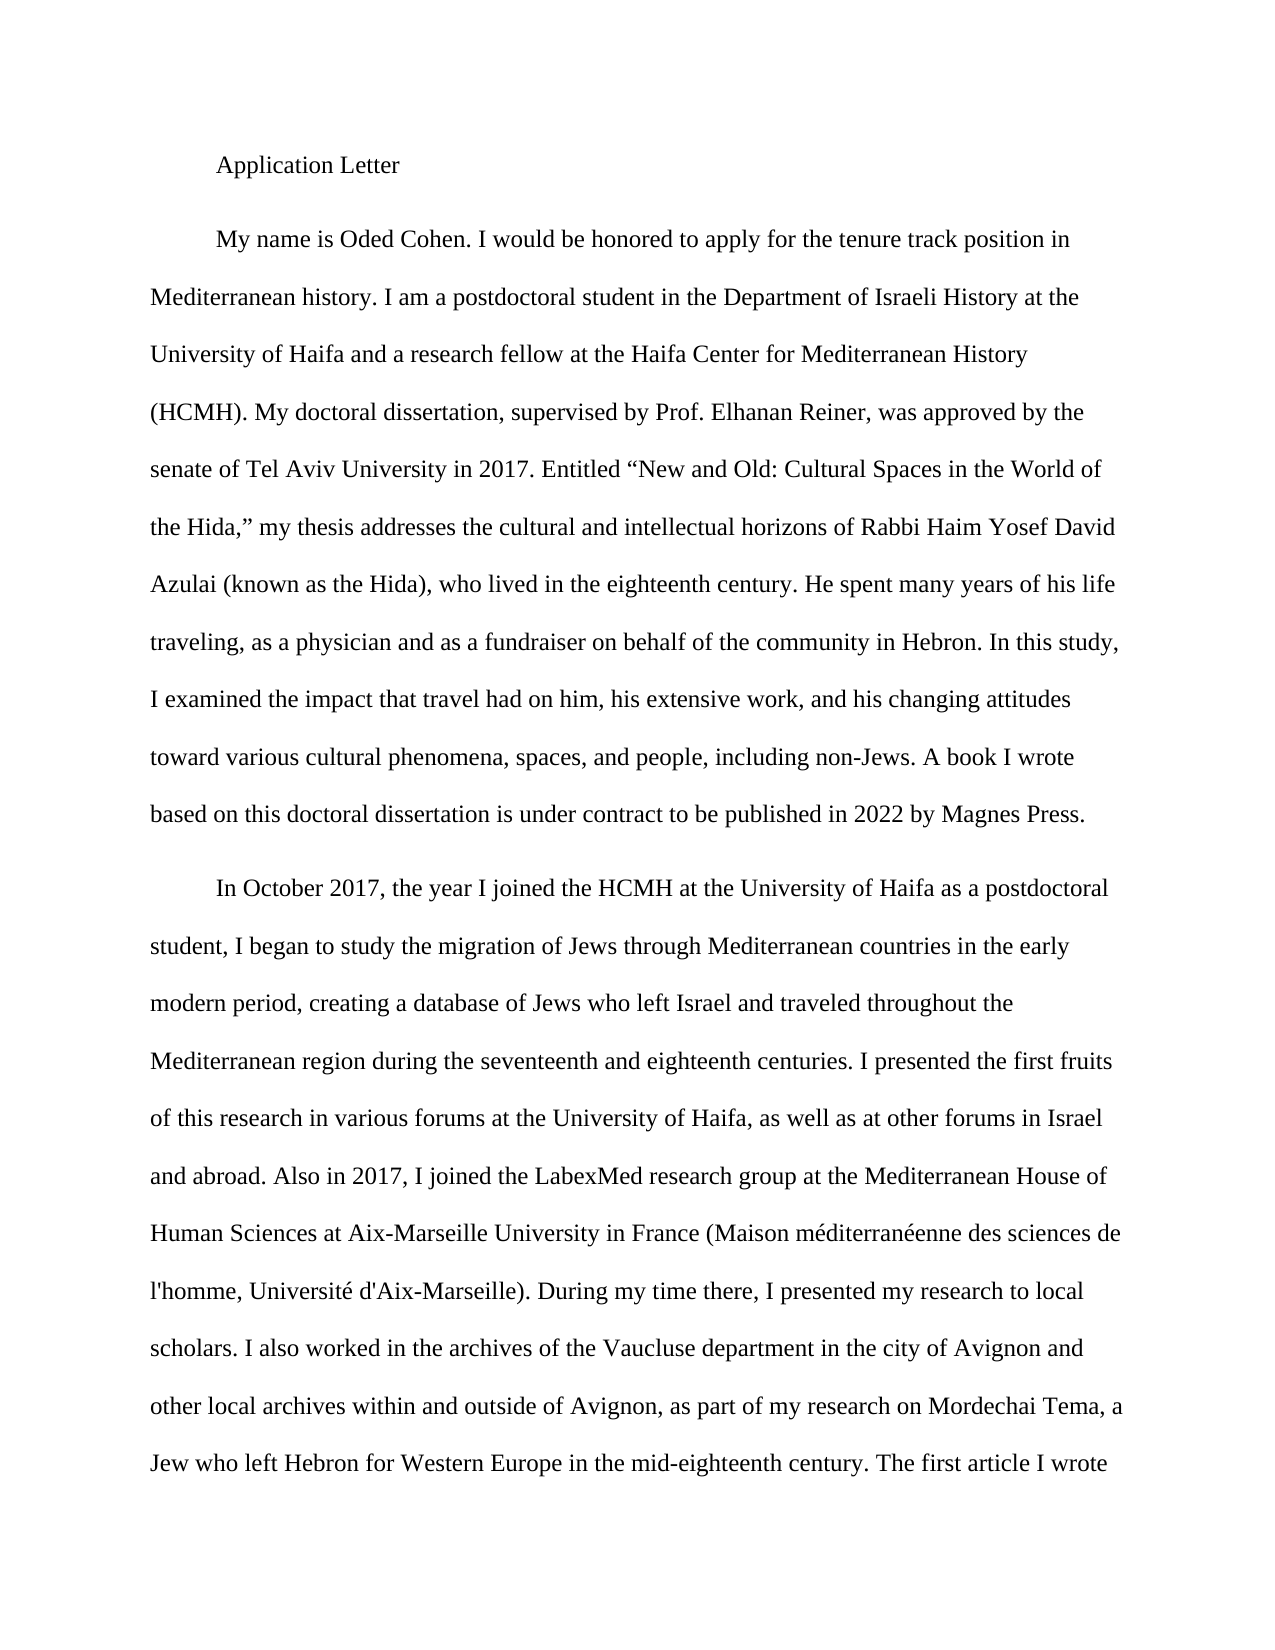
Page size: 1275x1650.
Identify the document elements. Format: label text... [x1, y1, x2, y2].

text My name is Oded Cohen. I would be honored to apply for the tenure track position in Mediterranean history. I am a postdoctoral student in the Department of Israeli History at the University of Haifa and a research fellow at the Haifa Center for Mediterranean History (HCMH). My doctoral dissertation, supervised by Prof. Elhanan Reiner, was approved by the senate of Tel Aviv University in 2017. Entitled “New and Old: Cultural Spaces in the World of the Hida,” my thesis addresses the cultural and intellectual horizons of Rabbi Haim Yosef David Azulai (known as the Hida), who lived in the eighteenth century. He spent many years of his life traveling, as a physician and as a fundraiser on behalf of the community in Hebron. In this study, I examined the impact that travel had on him, his extensive work, and his changing attitudes toward various cultural phenomena, spaces, and people, including non-Jews. A book I wrote based on this doctoral dissertation is under contract to be published in 2022 by Magnes Press. [150, 224, 1125, 828]
text Application Letter [150, 150, 1125, 179]
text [150, 873, 1125, 1477]
